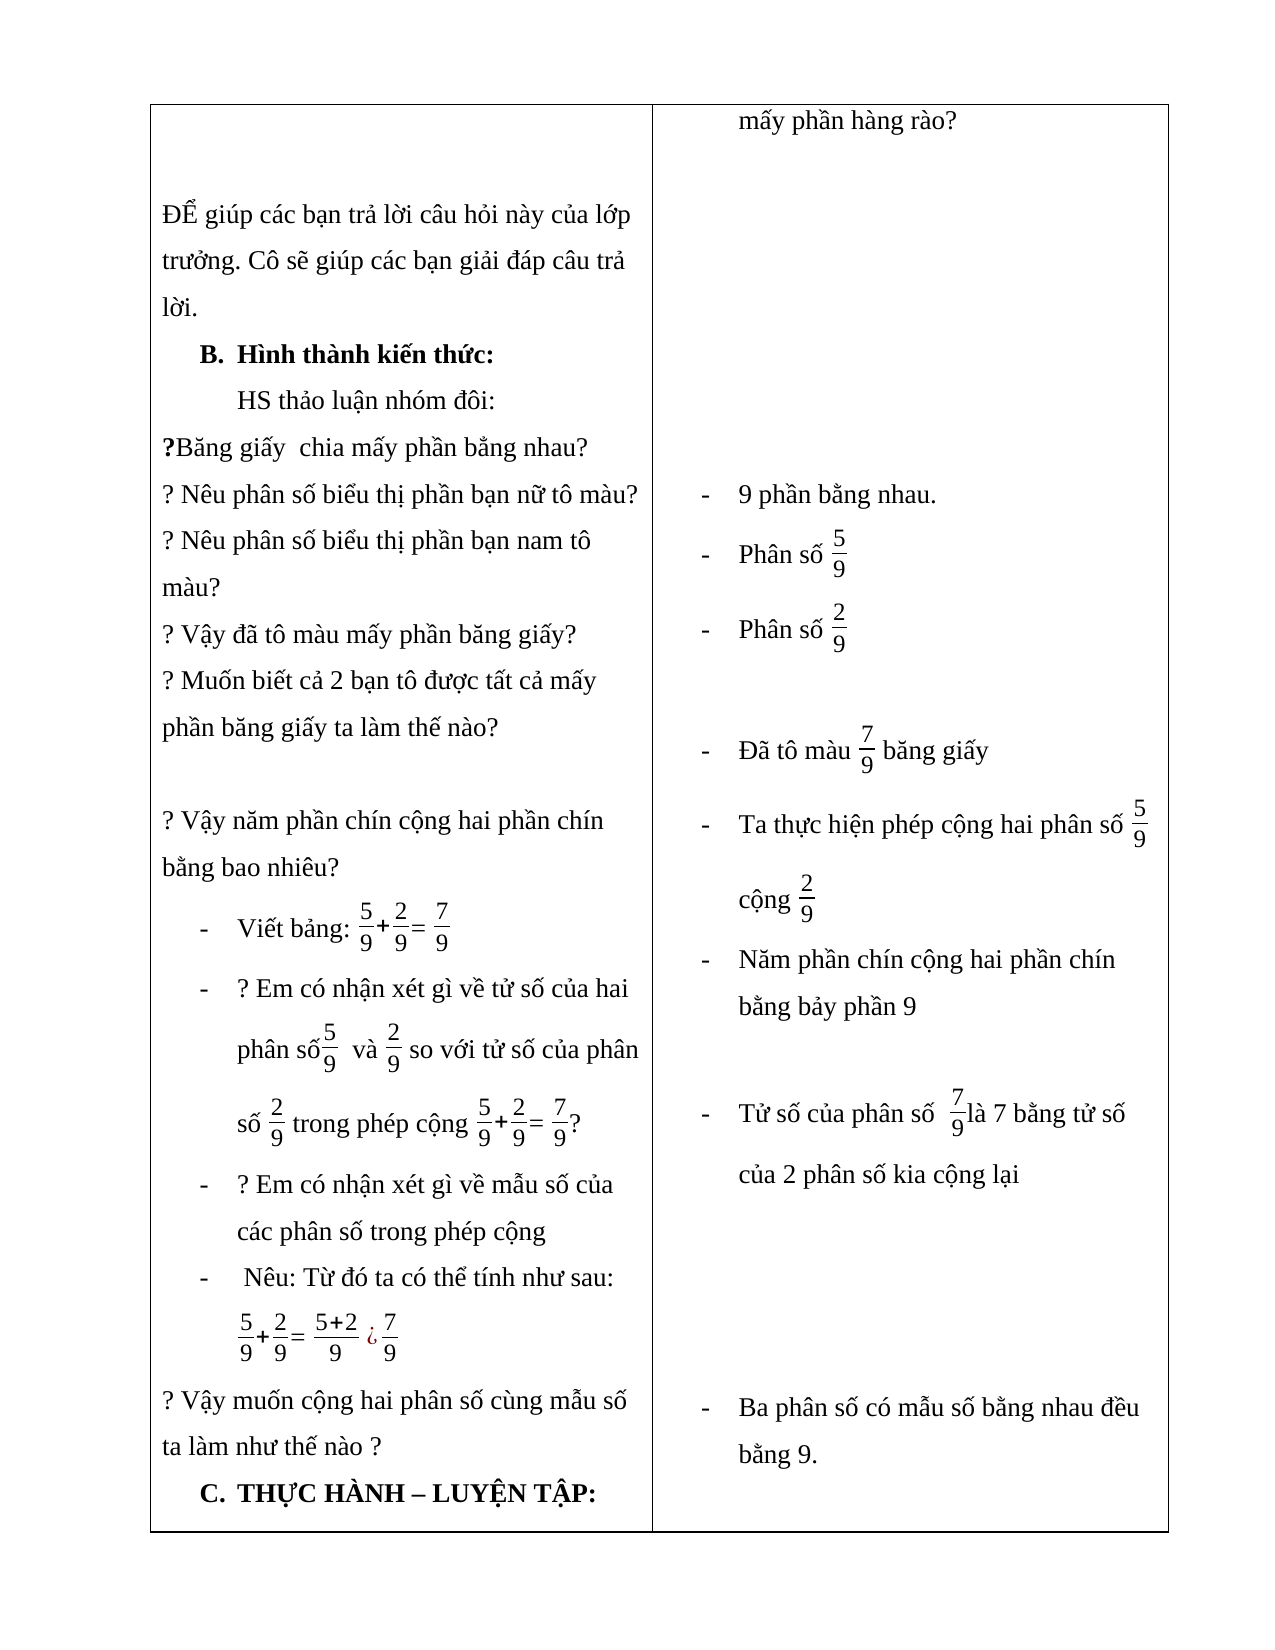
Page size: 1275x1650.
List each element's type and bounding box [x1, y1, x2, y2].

table_cell [151, 105, 652, 1531]
table_cell [653, 105, 1168, 1531]
